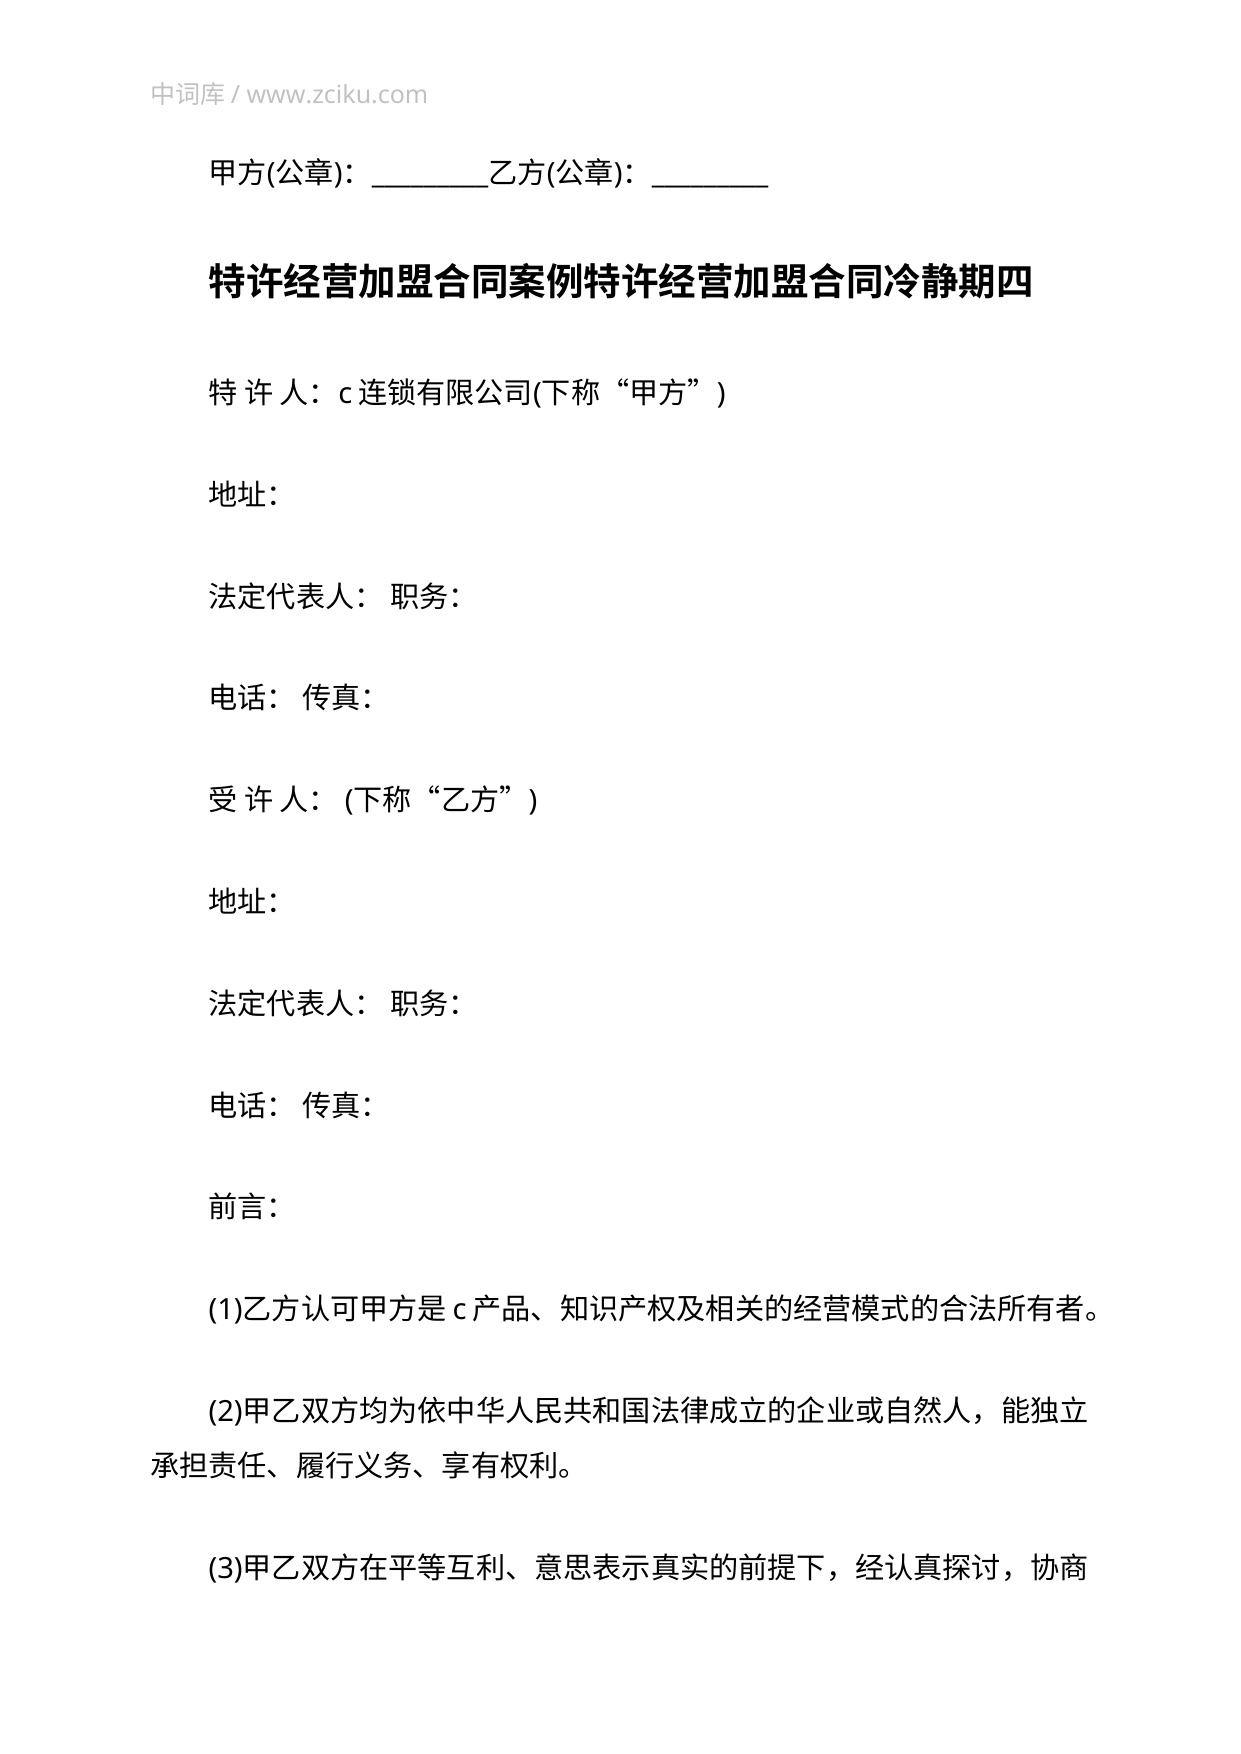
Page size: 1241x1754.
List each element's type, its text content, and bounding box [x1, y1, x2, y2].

text 法定代表人： 职务： [150, 980, 1090, 1023]
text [150, 1544, 1090, 1587]
text 甲方(公章)：_________乙方(公章)：_________ [150, 150, 1090, 192]
text 前言： [150, 1184, 1090, 1226]
text 特许经营加盟合同案例特许经营加盟合同冷静期四 [150, 252, 1090, 306]
text 受 许 人： (下称“乙方”) [150, 777, 1090, 819]
text (1)乙方认可甲方是c产品、知识产权及相关的经营模式的合法所有者。 [150, 1286, 1090, 1328]
text 电话： 传真： [150, 675, 1090, 717]
text 电话： 传真： [150, 1082, 1090, 1124]
text (2)甲乙双方均为依中华人民共和国法律成立的企业或自然人，能独立承担责任、履行义务、享有权利。 [150, 1388, 1090, 1485]
text 特 许 人：c连锁有限公司(下称“甲方”) [150, 369, 1090, 412]
text 地址： [150, 879, 1090, 921]
text 地址： [150, 471, 1090, 514]
text 法定代表人： 职务： [150, 573, 1090, 615]
